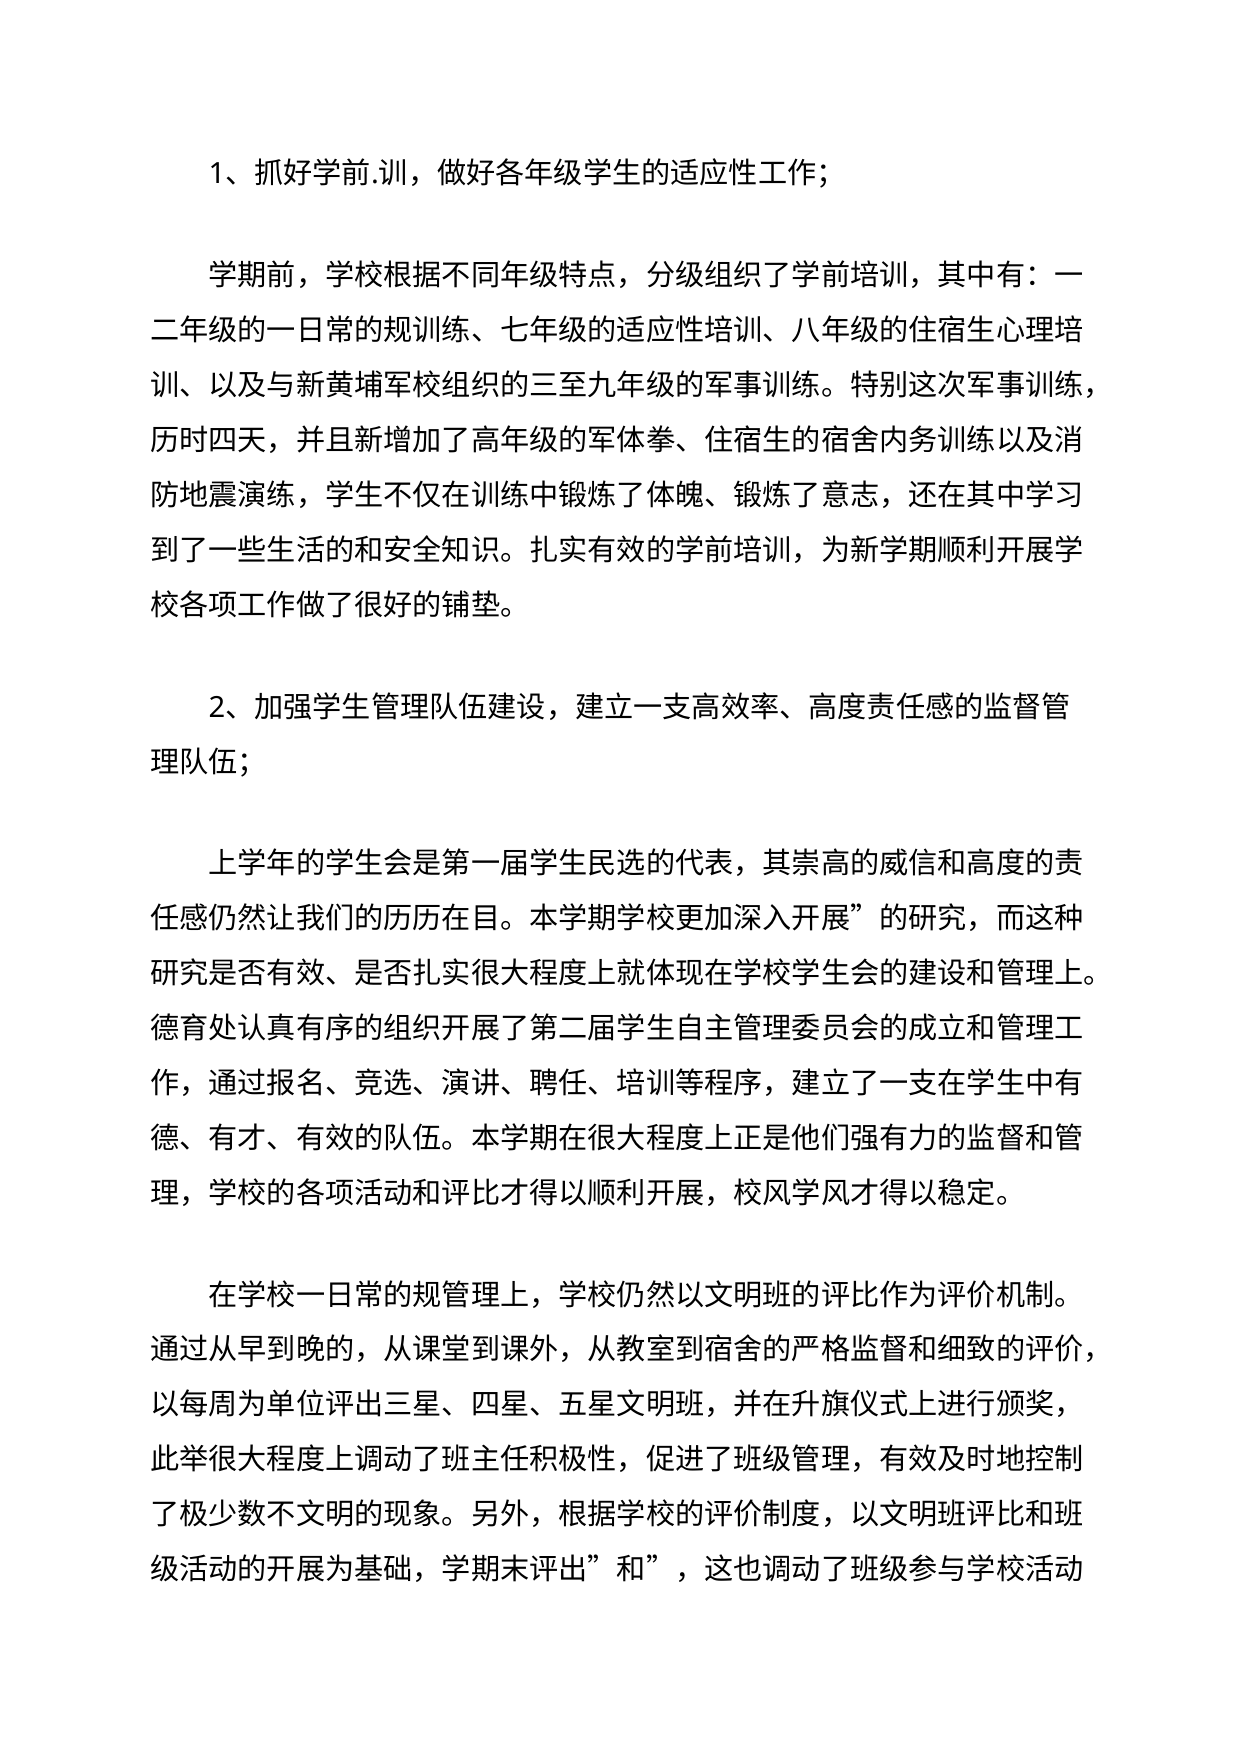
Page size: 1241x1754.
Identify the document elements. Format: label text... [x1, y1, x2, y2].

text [150, 1271, 1090, 1588]
text 2、加强学生管理队伍建设，建立一支高效率、高度责任感的监督管理队伍； [150, 683, 1090, 780]
text 学期前，学校根据不同年级特点，分级组织了学前培训，其中有：一二年级的一日常的规训练、七年级的适应性培训、八年级的住宿生心理培训、以及与新黄埔军校组织的三至九年级的军事训练。特别这次军事训练，历时四天，并且新增加了高年级的军体拳、住宿生的宿舍内务训练以及消防地震演练，学生不仅在训练中锻炼了体魄、锻炼了意志，还在其中学习到了一些生活的和安全知识。扎实有效的学前培训，为新学期顺利开展学校各项工作做了很好的铺垫。 [150, 252, 1090, 624]
text 1、抓好学前.训，做好各年级学生的适应性工作； [150, 150, 1090, 192]
text 上学年的学生会是第一届学生民选的代表，其崇高的威信和高度的责任感仍然让我们的历历在目。本学期学校更加深入开展”的研究，而这种研究是否有效、是否扎实很大程度上就体现在学校学生会的建设和管理上。德育处认真有序的组织开展了第二届学生自主管理委员会的成立和管理工作，通过报名、竞选、演讲、聘任、培训等程序，建立了一支在学生中有德、有才、有效的队伍。本学期在很大程度上正是他们强有力的监督和管理，学校的各项活动和评比才得以顺利开展，校风学风才得以稳定。 [150, 840, 1090, 1212]
